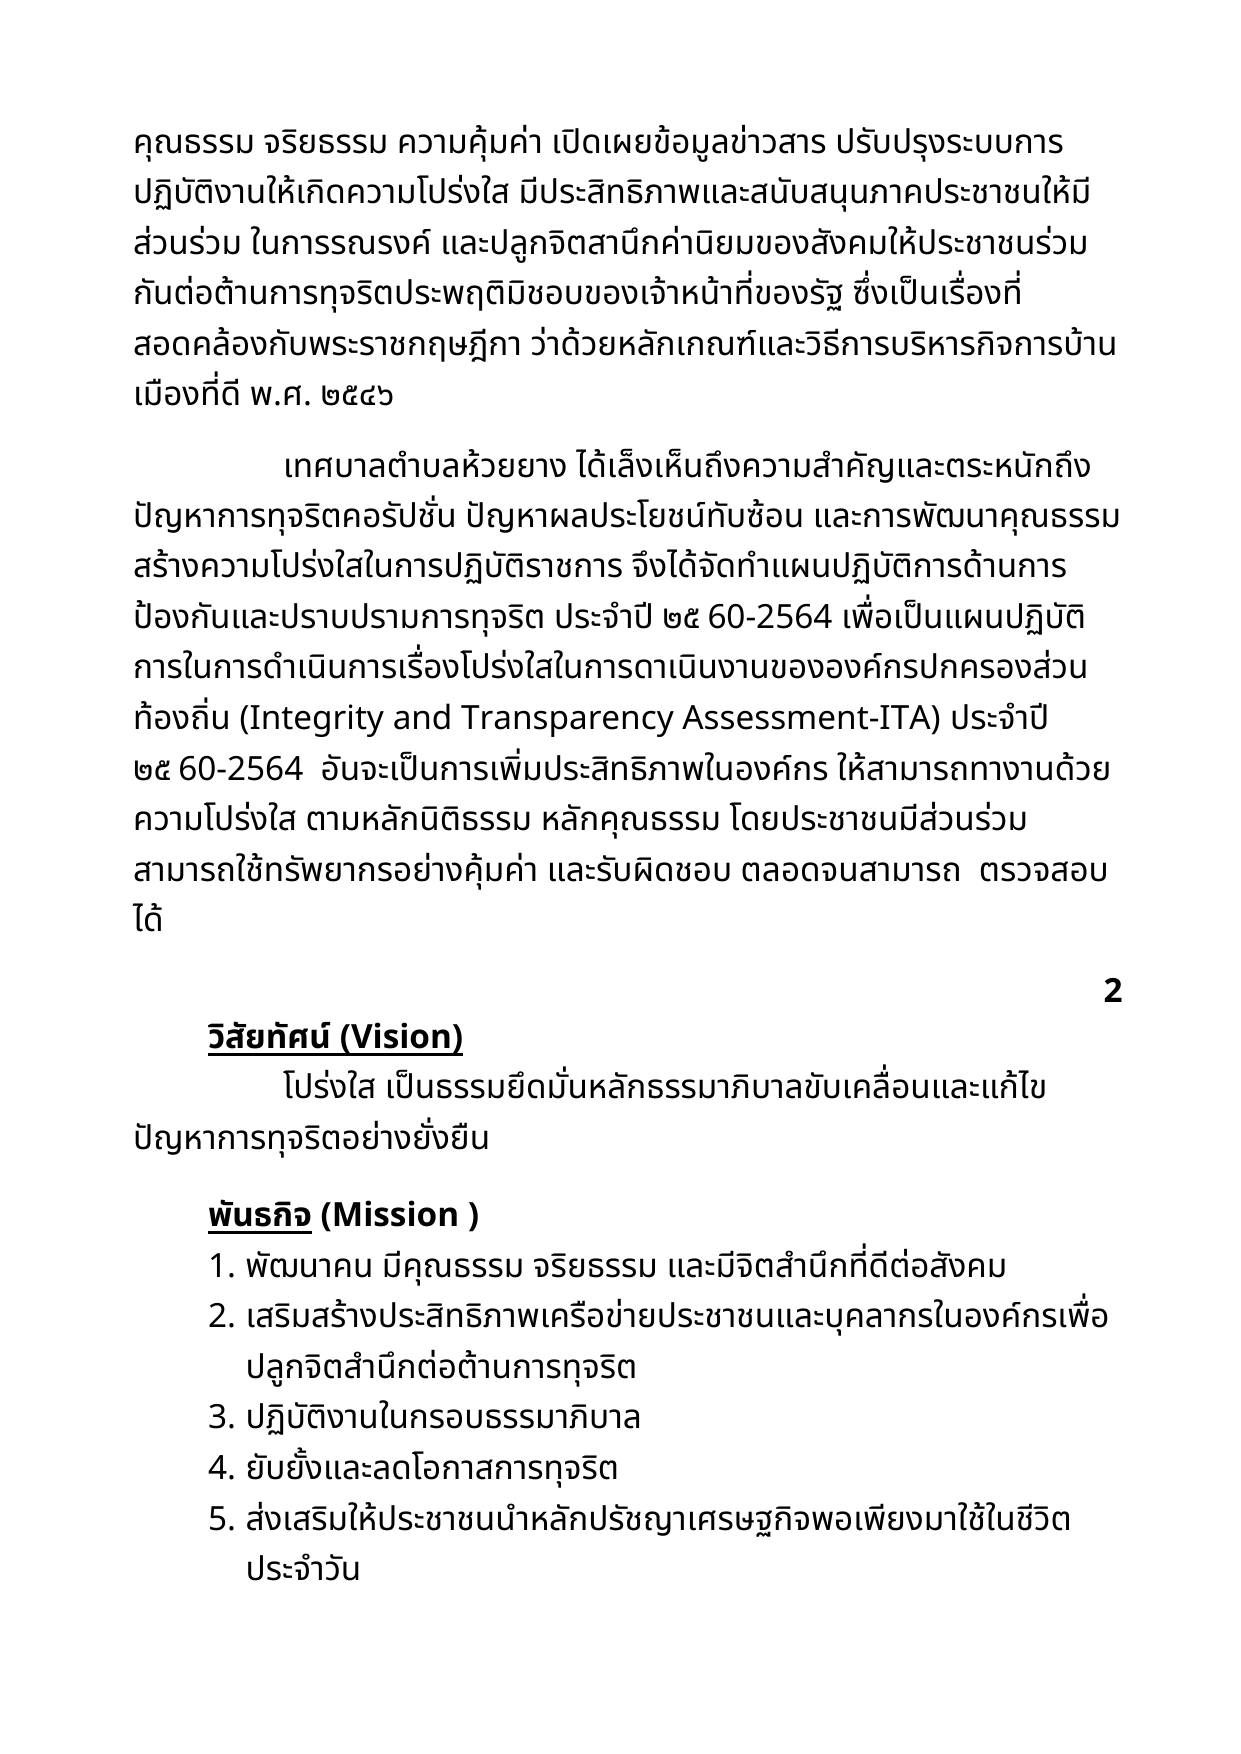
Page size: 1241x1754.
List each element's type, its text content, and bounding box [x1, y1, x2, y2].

list ปฏิบัติงานในกรอบธรรมาภิบาล [208, 1393, 1122, 1444]
list ส่งเสริมให้ประชาชนนำหลักปรัชญาเศรษฐกิจพอเพียงมาใช้ในชีวิตประจำวัน [208, 1494, 1122, 1595]
text พันธกิจ (Mission ) [133, 1191, 1122, 1241]
text เทศบาลตำบลห้วยยาง ได้เล็งเห็นถึงความสำคัญและตระหนักถึงปัญหาการทุจริตคอรัปชั่น ปัญหาผลประโยชน์ทับซ้อน และการพัฒนาคุณธรรมสร้างความโปร่งใสในการปฏิบัติราชการ จึงได้จัดทำแผนปฏิบัติการด้านการป้องกันและปราบปรามการทุจริต ประจำปี ๒๕60-2564 เพื่อเป็นแผนปฏิบัติการในการดำเนินการเรื่องโปร่งใสในการดาเนินงานขององค์กรปกครองส่วนท้องถิ่น (Integrity and Transparency Assessment-ITA) ประจำปี ๒๕60-2564 อันจะเป็นการเพิ่มประสิทธิภาพในองค์กร ให้สามารถทางานด้วยความโปร่งใส ตามหลักนิติธรรม หลักคุณธรรม โดยประชาชนมีส่วนร่วม สามารถใช้ทรัพยากรอย่างคุ้มค่า และรับผิดชอบ ตลอดจนสามารถ ตรวจสอบได้ [133, 442, 1122, 946]
list เสริมสร้างประสิทธิภาพเครือข่ายประชาชนและบุคลากรในองค์กรเพื่อปลูกจิตสำนึกต่อต้านการทุจริต [208, 1292, 1122, 1393]
text วิสัยทัศน์ (Vision) [133, 1013, 1122, 1063]
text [133, 118, 1122, 421]
list ยับยั้งและลดโอกาสการทุจริต [208, 1444, 1122, 1494]
list พัฒนาคน มีคุณธรรม จริยธรรม และมีจิตสำนึกที่ดีต่อสังคม [208, 1241, 1122, 1292]
text 2 [133, 967, 1122, 1013]
text โปร่งใส เป็นธรรมยึดมั่นหลักธรรมาภิบาลขับเคลื่อนและแก้ไขปัญหาการทุจริตอย่างยั่งยืน [133, 1063, 1122, 1164]
